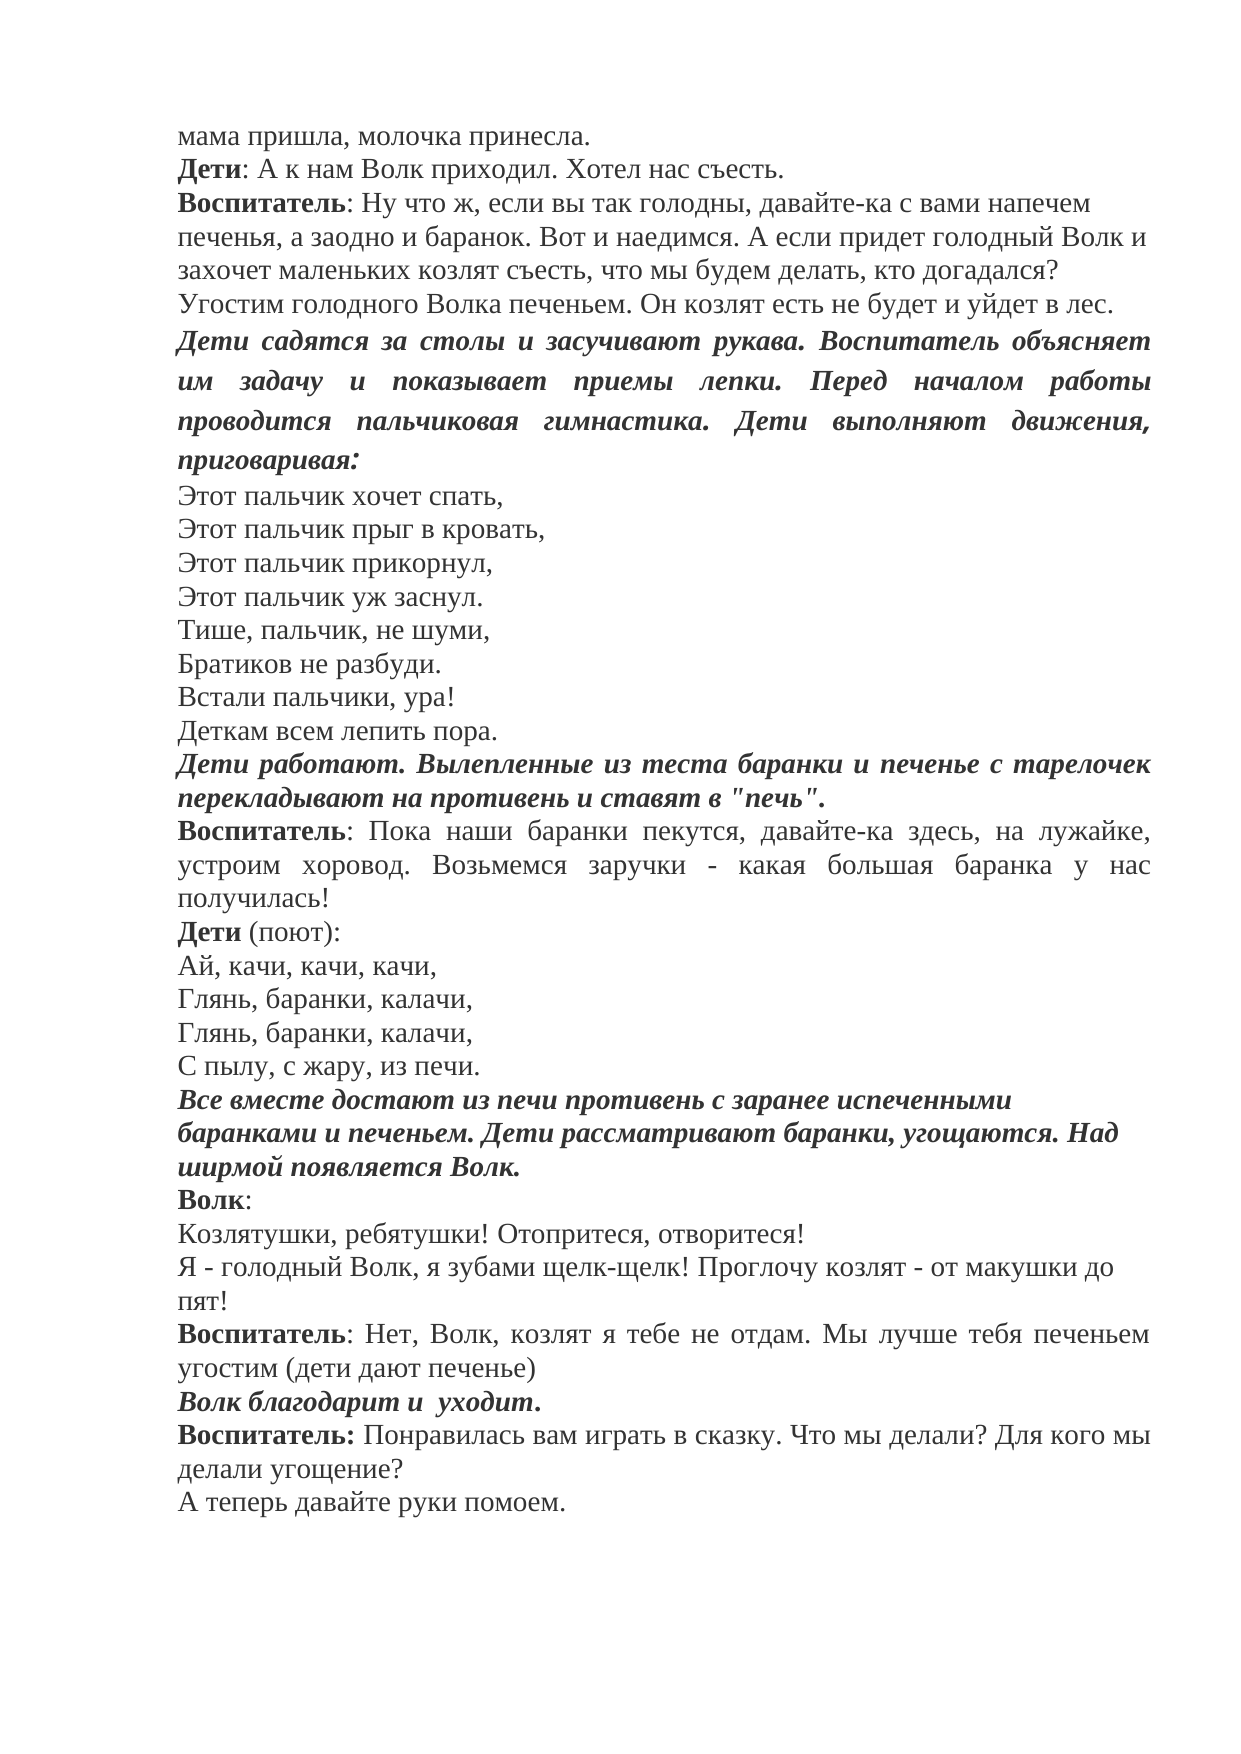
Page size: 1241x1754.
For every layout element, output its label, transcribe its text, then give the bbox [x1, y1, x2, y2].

text Козлятушки, ребятушки! Отопритеся, отворитеся! Я - голодный Волк, я зубами щелк-щелк! Проглочу козлят - от макушки до пят! [177, 1216, 1152, 1317]
text Воспитатель: Нет, Волк, козлят я тебе не отдам. Мы лучше тебя печеньем угостим (дети дают печенье) [177, 1317, 1152, 1384]
text Дети садятся за столы и засучивают рукава. Воспитатель объясняет им задачу и показывает приемы лепки. Перед началом работы проводится пальчиковая гимнастика. Дети выполняют движения, приговаривая: [177, 319, 1152, 478]
text Волк: [177, 1182, 1152, 1216]
text Все вместе достают из печи противень с заранее испеченными баранками и печеньем. Дети рассматривают баранки, угощаются. Над ширмой появляется Волк. [177, 1082, 1152, 1182]
text Дети работают. Вылепленные из теста баранки и печенье с тарелочек перекладывают на противень и ставят в "печь". [177, 746, 1152, 813]
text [177, 118, 1152, 319]
text Дети (поют): [177, 914, 1152, 948]
text Ай, качи, качи, качи, Глянь, баранки, калачи, Глянь, баранки, калачи, С пылу, с жару, из печи. [177, 948, 1152, 1082]
text А теперь давайте руки помоем. [177, 1484, 1152, 1518]
text Волк благодарит и уходит. [177, 1384, 1152, 1417]
text Воспитатель: Пока наши баранки пекутся, давайте-ка здесь, на лужайке, устроим хоровод. Возьмемся заручки - какая большая баранка у нас получилась! [177, 813, 1152, 914]
text Воспитатель: Понравилась вам играть в сказку. Что мы делали? Для кого мы делали угощение? [177, 1417, 1152, 1484]
text Этот пальчик хочет спать, Этот пальчик прыг в кровать, Этот пальчик прикорнул, Этот пальчик уж заснул. Тише, пальчик, не шуми, Братиков не разбуди. Встали пальчики, ура! Деткам всем лепить пора. [177, 478, 1152, 746]
